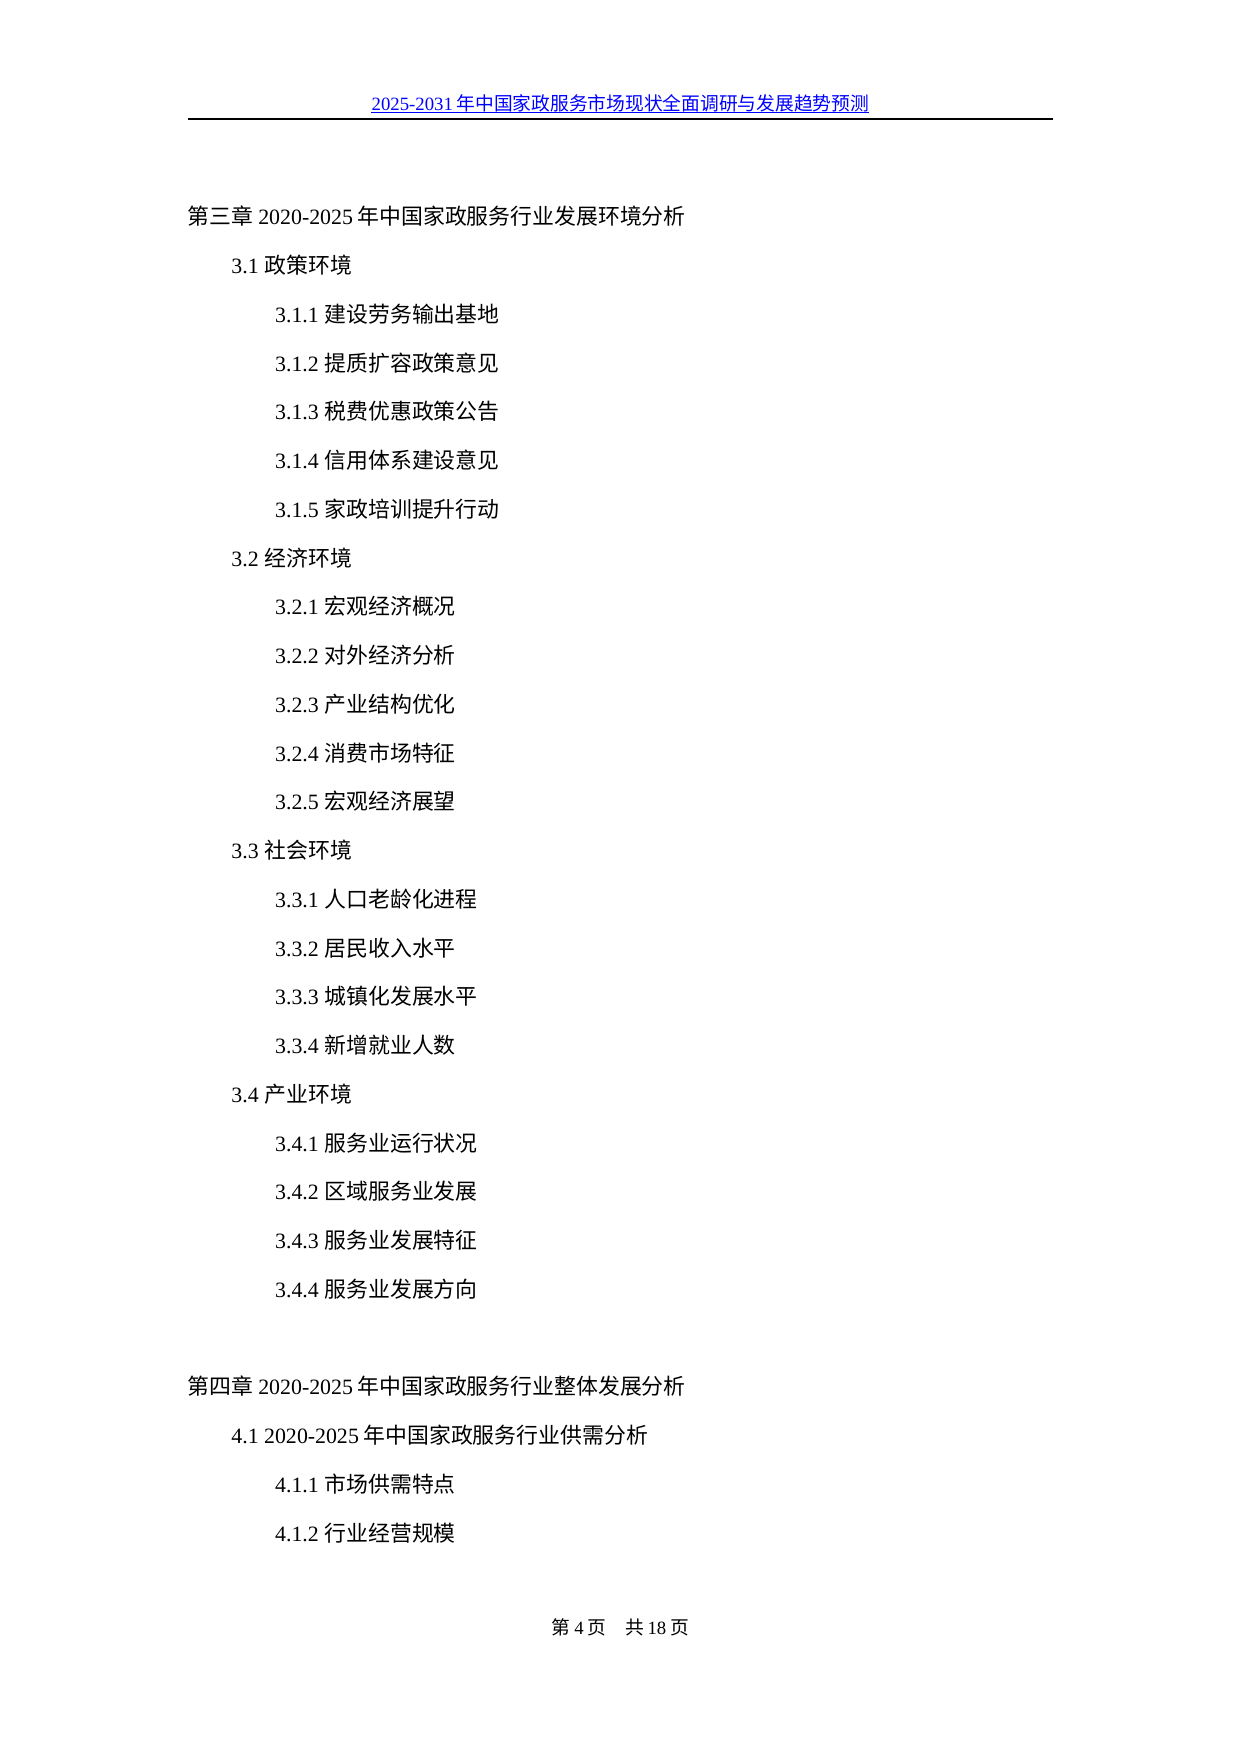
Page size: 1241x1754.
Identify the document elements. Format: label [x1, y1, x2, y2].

text [187, 150, 1053, 1548]
